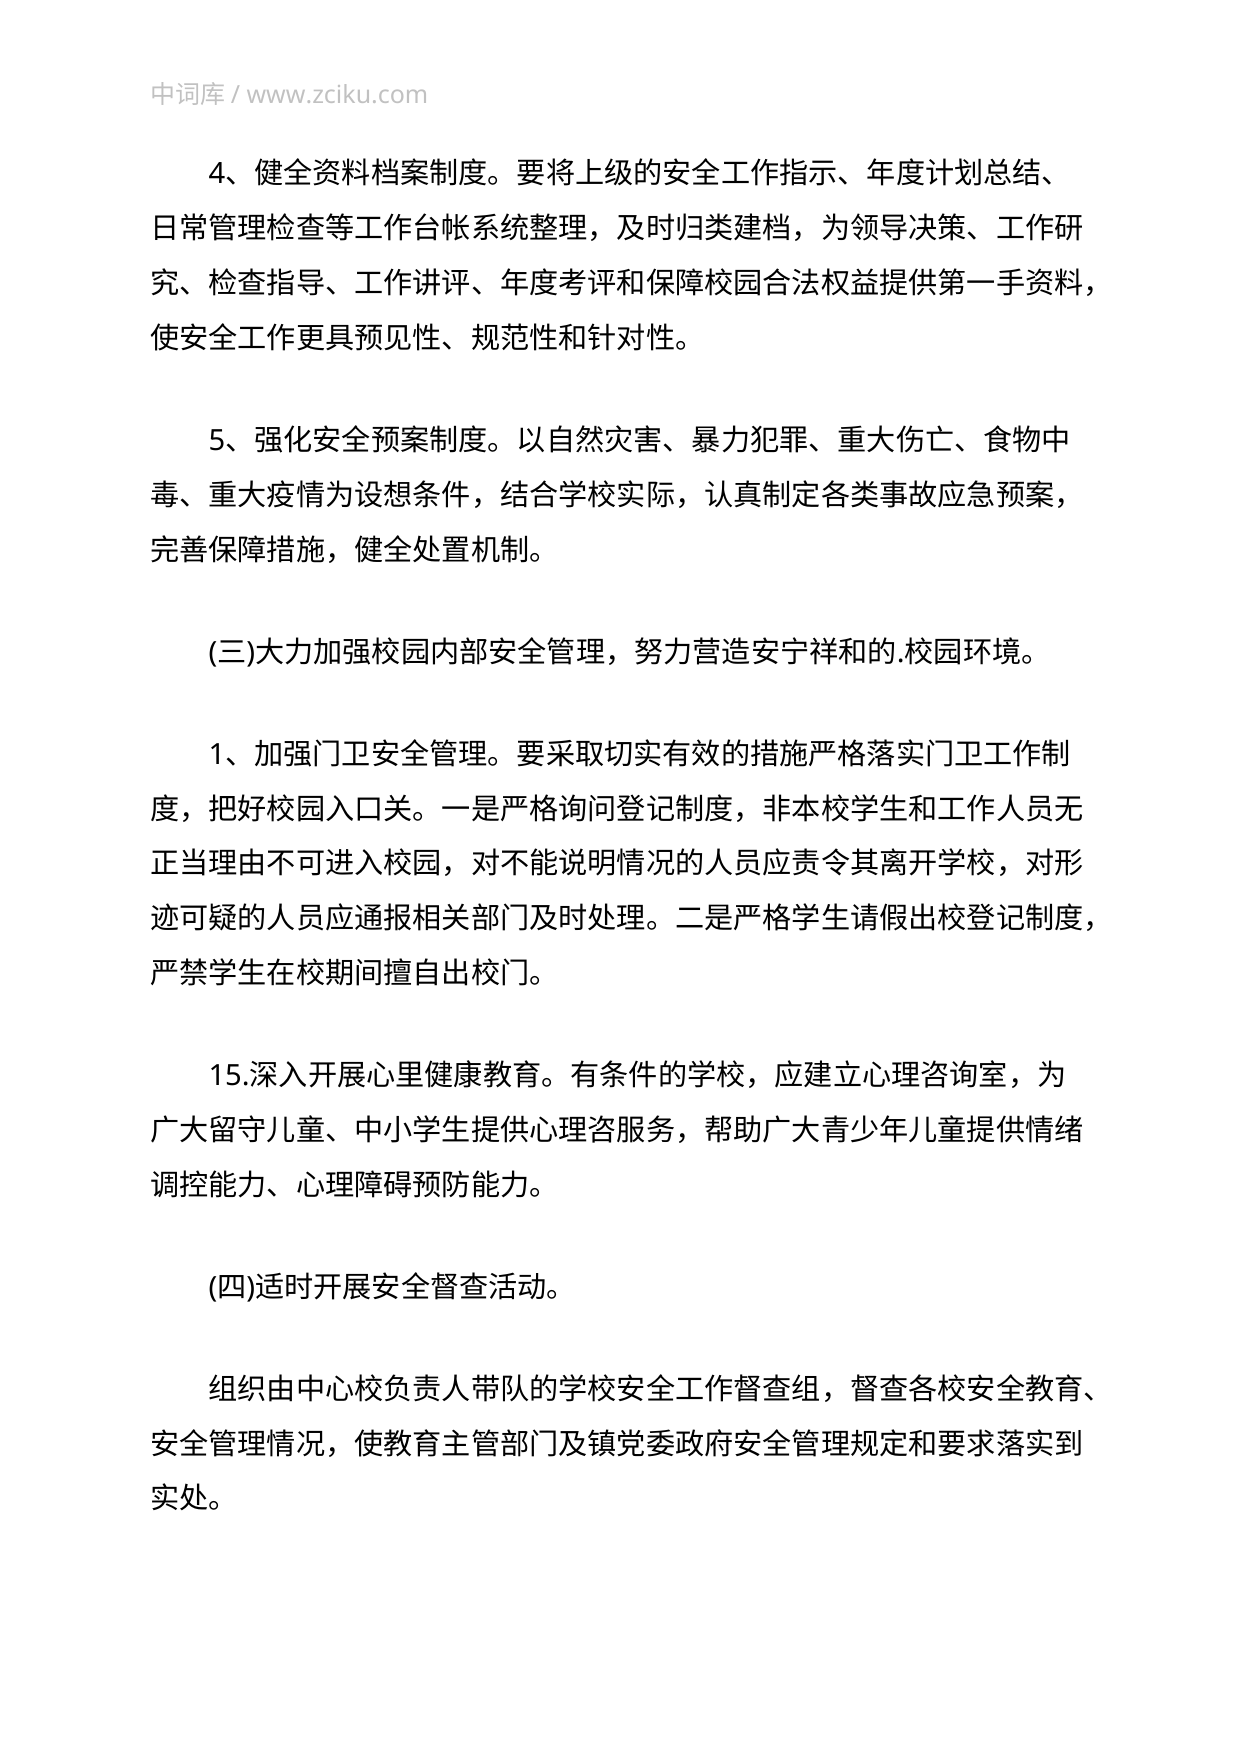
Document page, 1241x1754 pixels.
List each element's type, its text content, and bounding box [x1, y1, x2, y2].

text (三)大力加强校园内部安全管理，努力营造安宁祥和的.校园环境。 [150, 628, 1090, 671]
text (四)适时开展安全督查活动。 [150, 1263, 1090, 1306]
text 4、健全资料档案制度。要将上级的安全工作指示、年度计划总结、日常管理检查等工作台帐系统整理，及时归类建档，为领导决策、工作研究、检查指导、工作讲评、年度考评和保障校园合法权益提供第一手资料，使安全工作更具预见性、规范性和针对性。 [150, 150, 1090, 357]
text 15.深入开展心里健康教育。有条件的学校，应建立心理咨询室，为广大留守儿童、中小学生提供心理咨服务，帮助广大青少年儿童提供情绪调控能力、心理障碍预防能力。 [150, 1052, 1090, 1204]
text 1、加强门卫安全管理。要采取切实有效的措施严格落实门卫工作制度，把好校园入口关。一是严格询问登记制度，非本校学生和工作人员无正当理由不可进入校园，对不能说明情况的人员应责令其离开学校，对形迹可疑的人员应通报相关部门及时处理。二是严格学生请假出校登记制度，严禁学生在校期间擅自出校门。 [150, 730, 1090, 992]
text 组织由中心校负责人带队的学校安全工作督查组，督查各校安全教育、安全管理情况，使教育主管部门及镇党委政府安全管理规定和要求落实到实处。 [150, 1365, 1090, 1517]
text 5、强化安全预案制度。以自然灾害、暴力犯罪、重大伤亡、食物中毒、重大疫情为设想条件，结合学校实际，认真制定各类事故应急预案，完善保障措施，健全处置机制。 [150, 417, 1090, 569]
